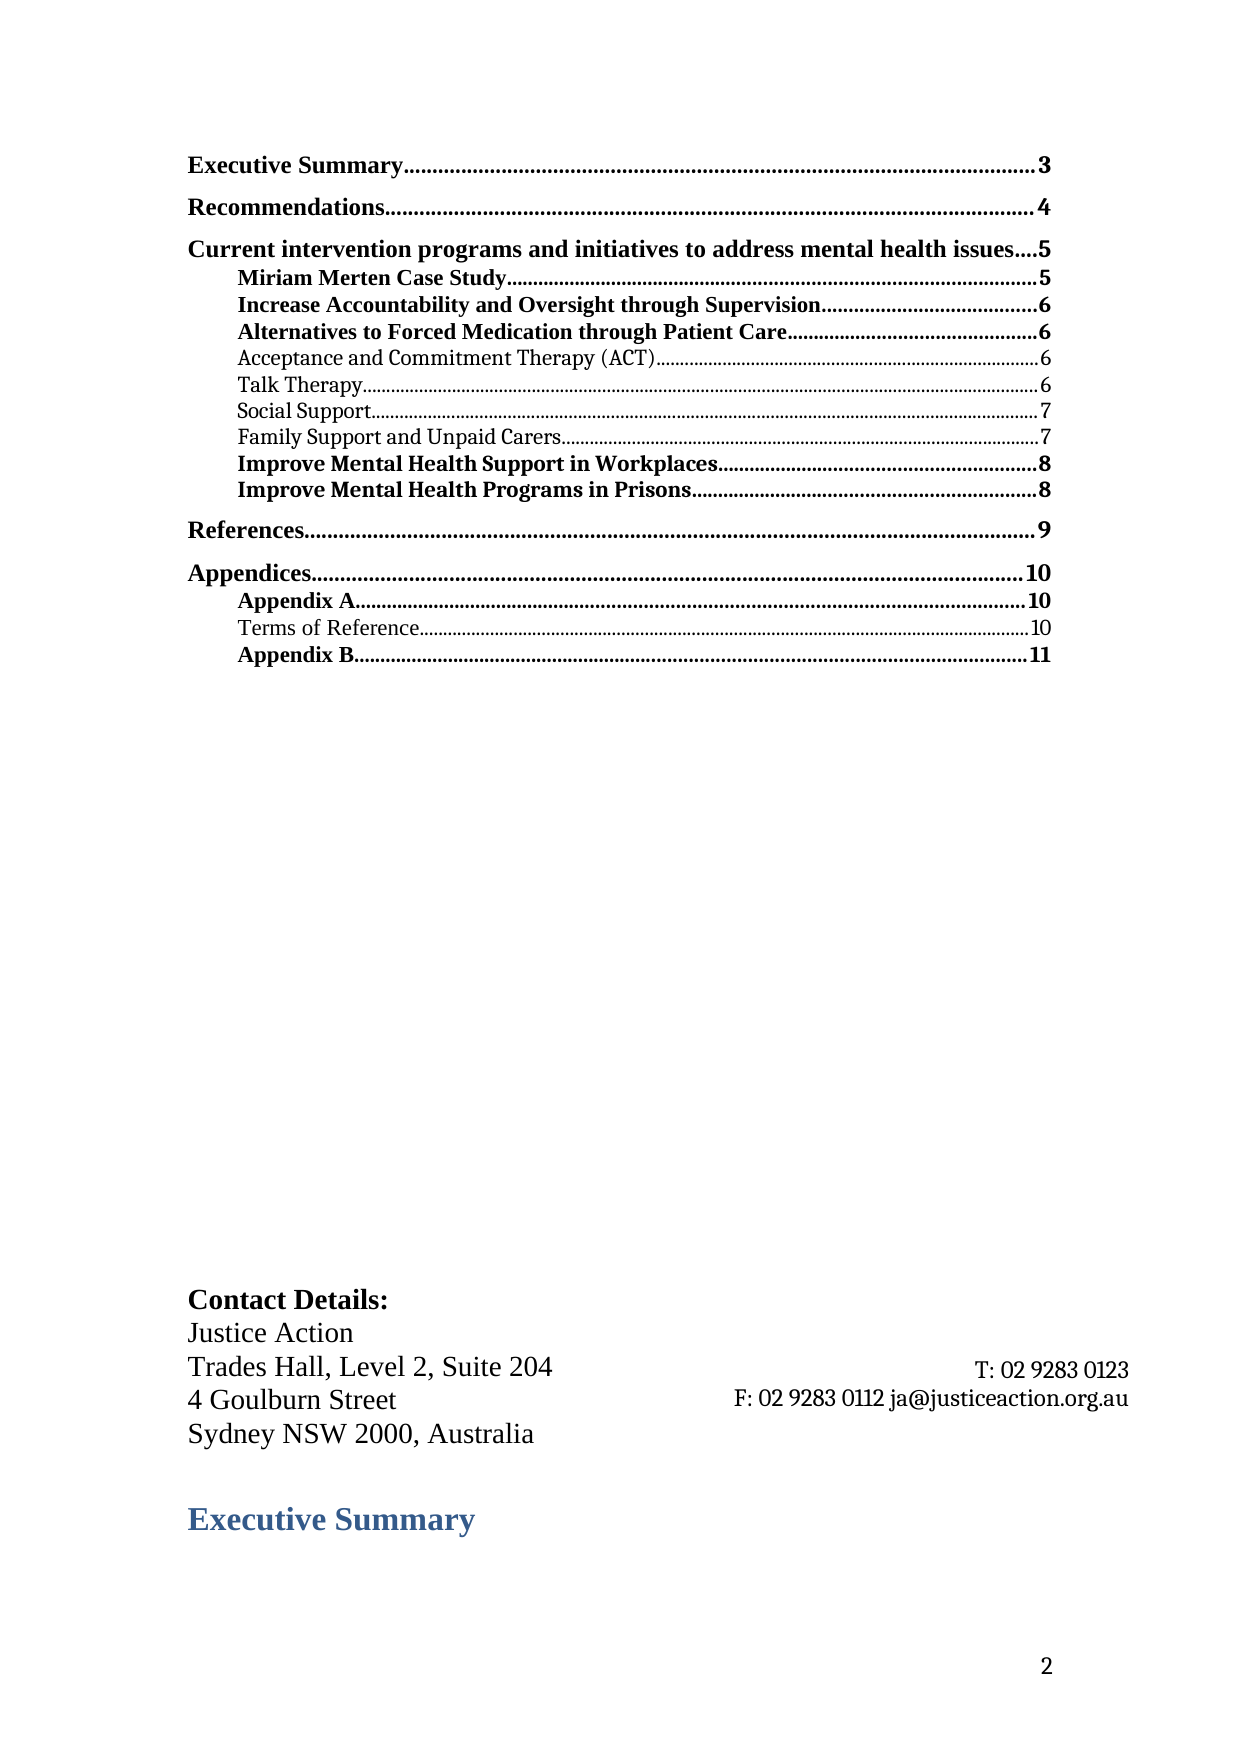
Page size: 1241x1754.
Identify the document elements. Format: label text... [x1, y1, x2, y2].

text Sydney NSW 2000, Australia [187, 1416, 1053, 1449]
text Contact Details: [187, 1282, 1053, 1315]
text Trades Hall, Level 2, Suite 204 [187, 1349, 1053, 1382]
subtitle Executive Summary [187, 1499, 1053, 1538]
text 4 Goulburn Street [187, 1382, 1053, 1416]
text Justice Action [187, 1315, 1053, 1349]
